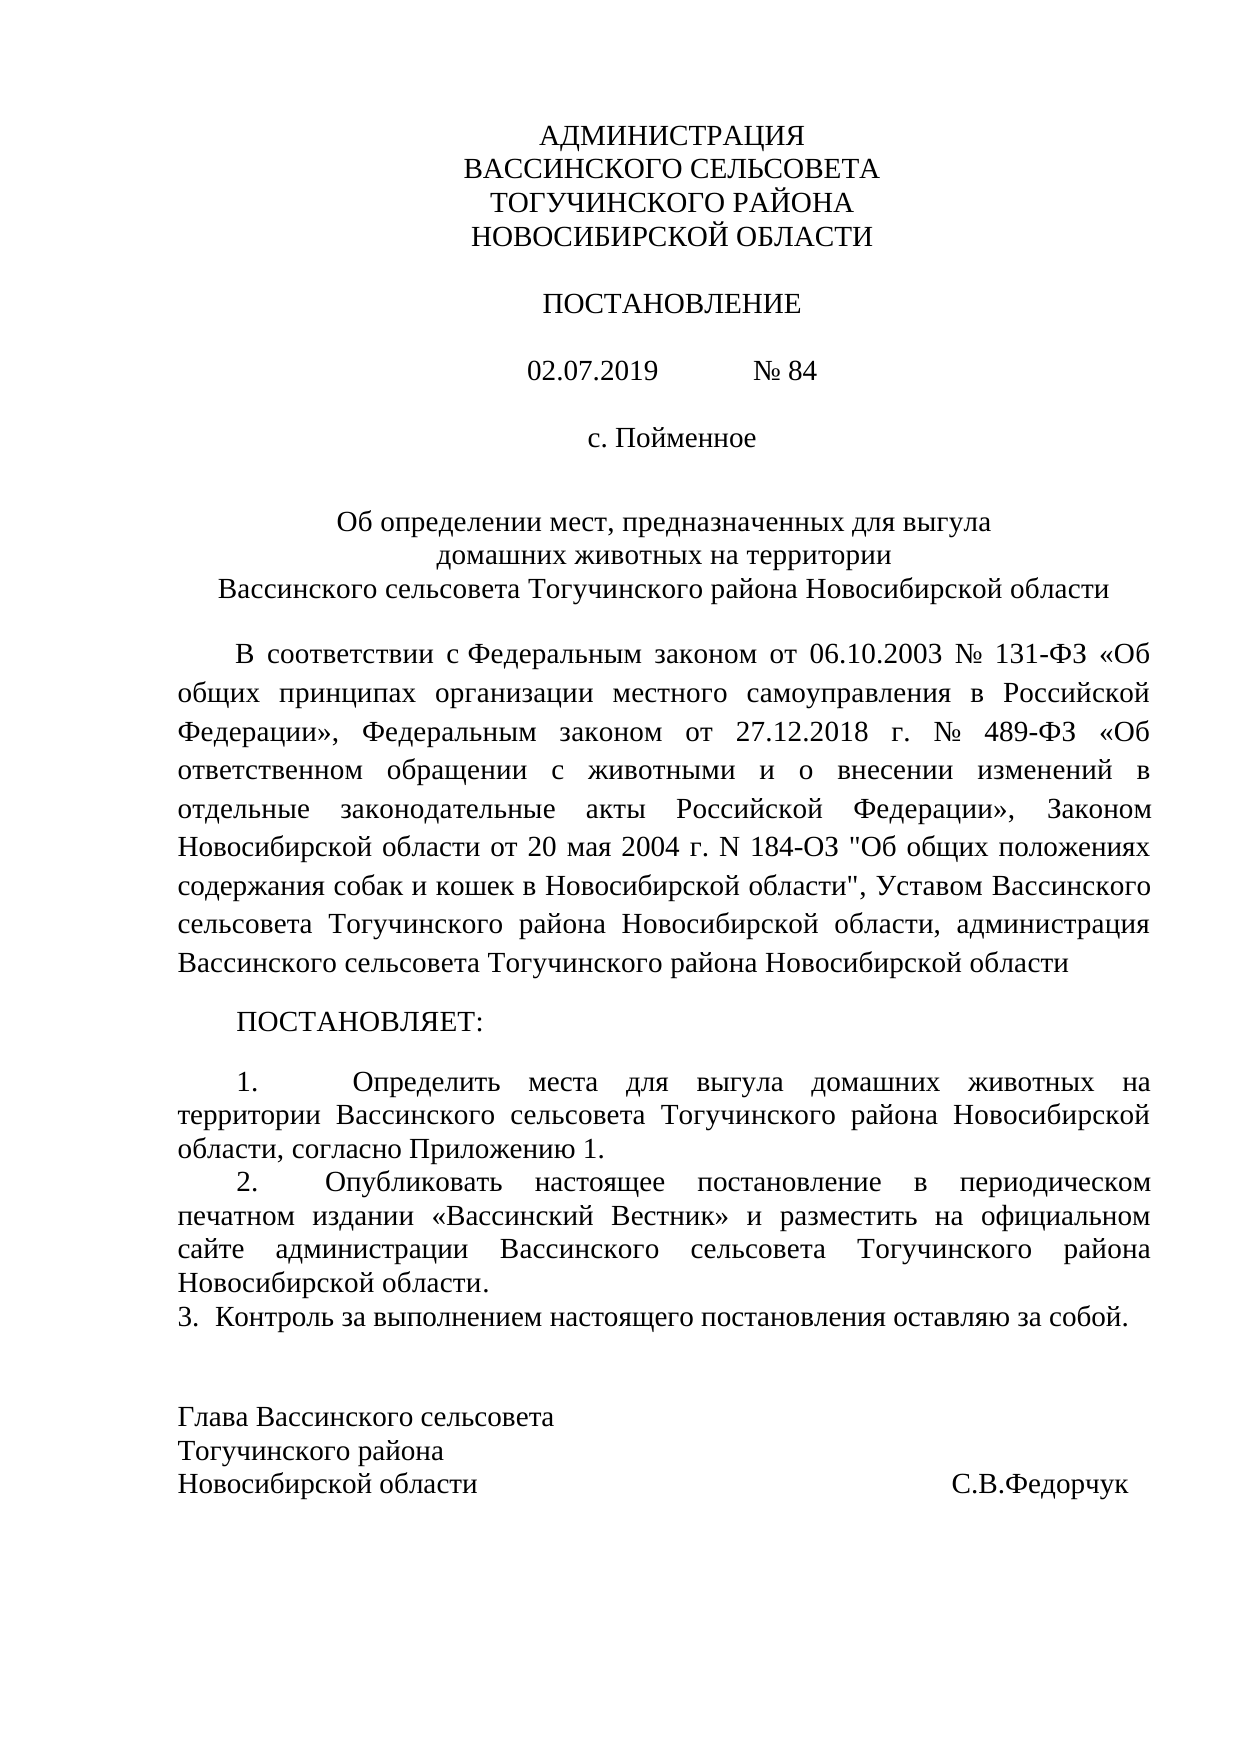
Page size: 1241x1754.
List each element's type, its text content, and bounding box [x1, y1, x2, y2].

text 02.07.2019 № 84 [177, 353, 1167, 386]
text домашних животных на территории [177, 537, 1152, 571]
text Вассинского сельсовета Тогучинского района Новосибирской области [177, 571, 1152, 604]
list Опубликовать настоящее постановление в периодическом печатном издании «Вассинский Вестник» и разместить на официальном сайте администрации Вассинского сельсовета Тогучинского района Новосибирской области. [177, 1164, 1152, 1299]
text НОВОСИБИРСКОЙ ОБЛАСТИ [177, 219, 1167, 252]
text ПОСТАНОВЛЕНИЕ [177, 286, 1167, 319]
text В соответствии с Федеральным законом от 06.10.2003 № 131-ФЗ «Об общих принципах организации местного самоуправления в Российской Федерации», Федеральным законом от 27.12.2018 г. № 489-ФЗ «Об ответственном обращении с животными и о внесении изменений в отдельные законодательные акты Российской Федерации», Законом Новосибирской области от 20 мая 2004 г. N 184-ОЗ "Об общих положениях содержания собак и кошек в Новосибирской области", Уставом Вассинского сельсовета Тогучинского района Новосибирской области, администрация Вассинского сельсовета Тогучинского района Новосибирской области [177, 604, 1152, 830]
text Тогучинского района [177, 1433, 1167, 1466]
text ТОГУЧИНСКОГО района [177, 185, 1167, 219]
text ПОСТАНОВЛЯЕТ: [177, 1004, 1152, 1038]
text Об определении мест, предназначенных для выгула [177, 504, 1152, 537]
text Новосибирской области С.В.Федорчук [177, 1466, 1167, 1500]
text с. Пойменное [177, 420, 1167, 453]
text АдминистрациЯ [177, 118, 1167, 152]
list Контроль за выполнением настоящего постановления оставляю за собой. [177, 1299, 1167, 1332]
list Определить места для выгула домашних животных на территории Вассинского сельсовета Тогучинского района Новосибирской области, согласно Приложению 1. [177, 1064, 1152, 1164]
text ВАССИНСКОГО сельсовета [177, 152, 1167, 185]
text Глава Вассинского сельсовета [177, 1399, 1167, 1433]
text В соответствии с Федеральным законом от 06.10.2003 № 131-ФЗ «Об общих принципах организации местного самоуправления в Российской Федерации», Федеральным законом от 27.12.2018 г. № 489-ФЗ «Об ответственном обращении с животными и о внесении изменений в отдельные законодательные акты Российской Федерации», Законом Новосибирской области от 20 мая 2004 г. N 184-ОЗ "Об общих положениях содержания собак и кошек в Новосибирской области", Уставом Вассинского сельсовета Тогучинского района Новосибирской области, администрация Вассинского сельсовета Тогучинского района Новосибирской области [177, 863, 1152, 979]
